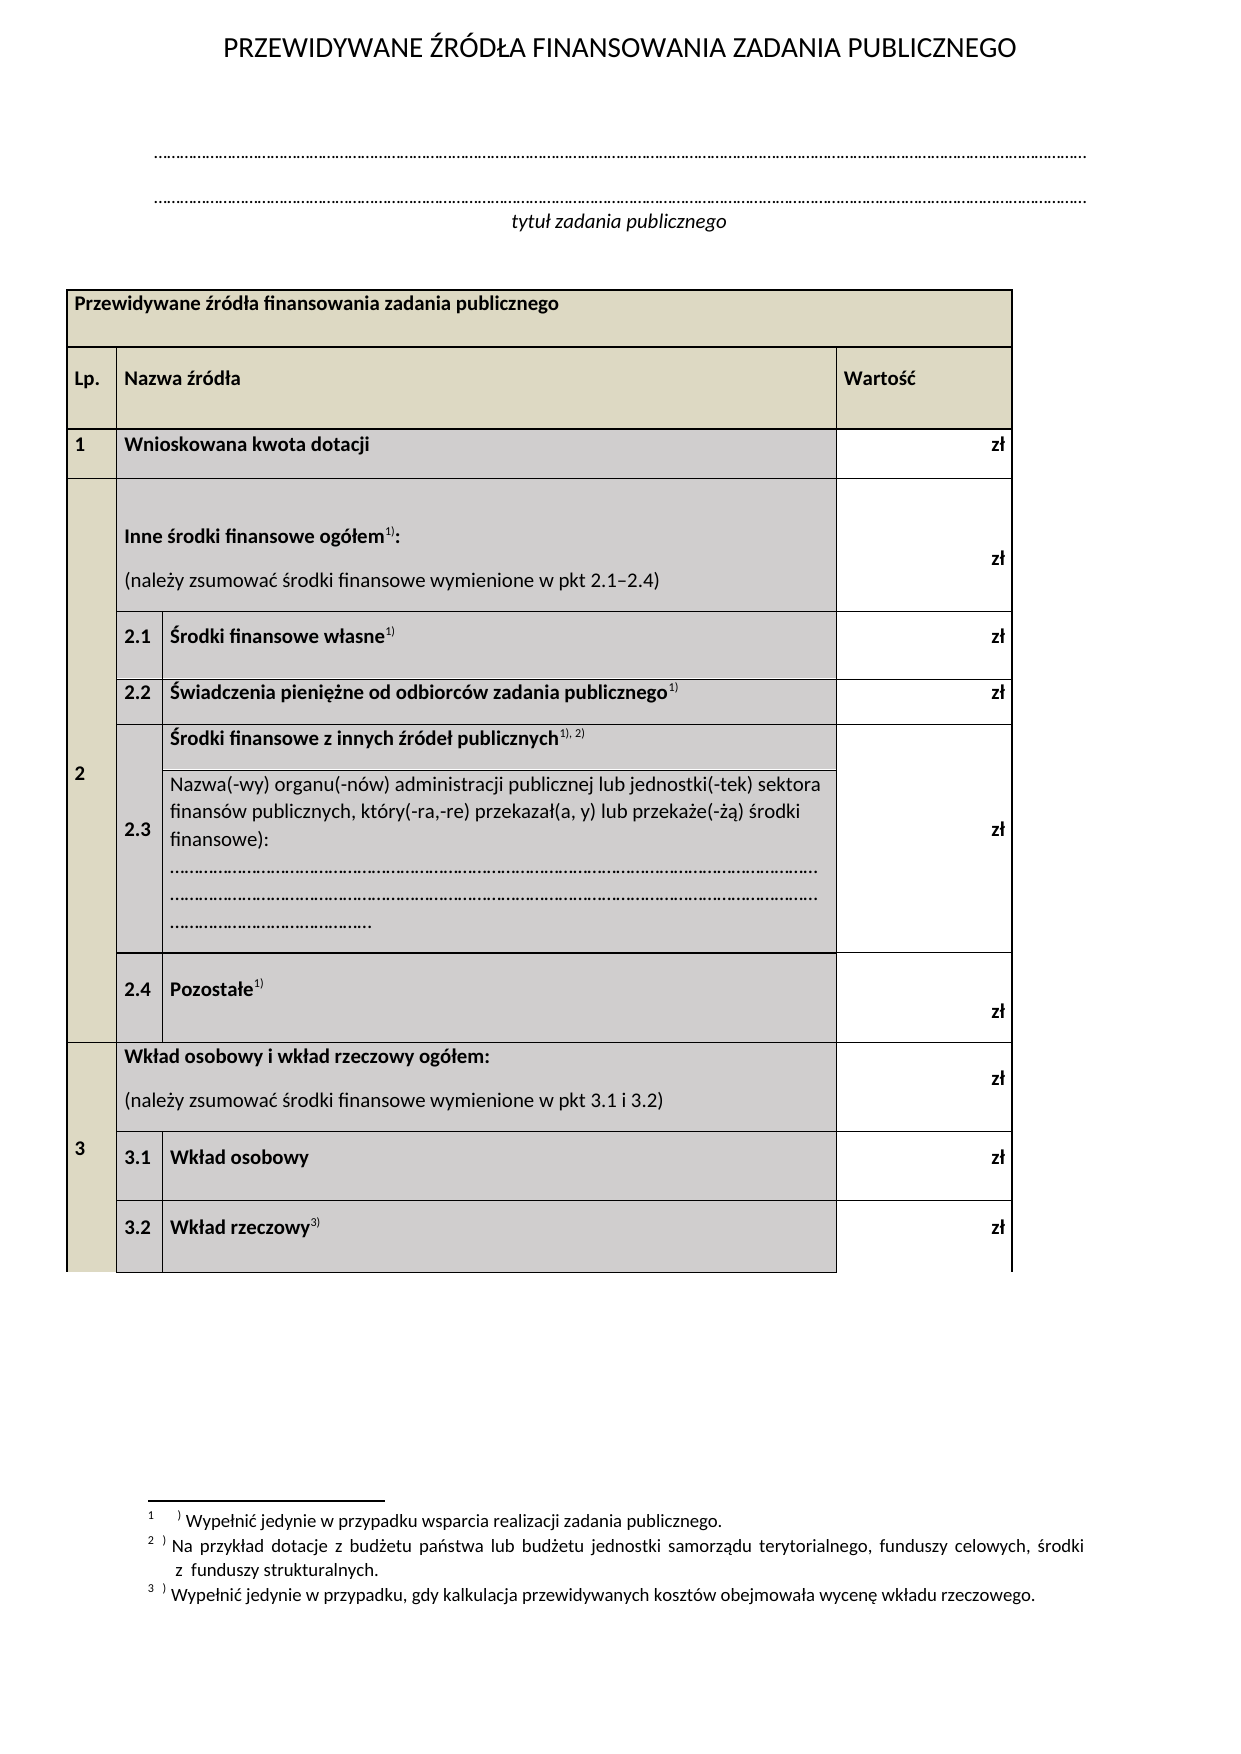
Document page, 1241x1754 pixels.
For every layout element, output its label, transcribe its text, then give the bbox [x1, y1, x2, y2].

table_cell Środki finansowe z innych źródeł publicznych1), ) [163, 725, 836, 769]
table_cell 2.4 [117, 954, 162, 1042]
table_cell zł [837, 479, 1011, 611]
table_cell 3.1 [117, 1132, 162, 1200]
table_cell zł [837, 1201, 1011, 1272]
table_cell Wkład rzeczowy) [163, 1201, 836, 1272]
table_cell zł [837, 680, 1011, 724]
table_cell 2 [68, 479, 116, 1042]
table_cell 3 [68, 1043, 116, 1272]
text ……………………………………………………………………………………………………………………………………………………………………………………………… [148, 140, 1093, 163]
table_cell 1 [68, 430, 116, 478]
table_cell zł [837, 612, 1011, 678]
table_cell Pozostałe1) [163, 954, 836, 1042]
table_cell Lp. [68, 348, 116, 428]
table_cell Wkład osobowy i wkład rzeczowy ogółem: (należy zsumować środki finansowe wymienione w pkt 3.1 i 3.2) [117, 1043, 836, 1131]
table_cell Nazwa(-wy) organu(-nów) administracji publicznej lub jednostki(-tek) sektora finansów publicznych, który(-ra,-re) przekazał(a, y) lub przekaże(-żą) środki finansowe): …………………………………………………………………………………………………………………………………………………………………………………………………………………………………………………………………………………… [163, 771, 836, 952]
table_cell 3.2 [117, 1201, 162, 1272]
table_cell 2.2 [117, 680, 162, 724]
table_header Przewidywane źródła finansowania zadania publicznego [68, 291, 1011, 346]
table_cell zł [837, 725, 1011, 952]
table_cell Środki finansowe własne1) [163, 612, 836, 678]
table_cell 2.3 [117, 725, 162, 952]
table_cell Wartość [837, 348, 1011, 428]
table_cell zł [837, 1132, 1011, 1200]
table_cell zł [837, 1043, 1011, 1131]
table_cell zł [837, 953, 1011, 1042]
table_cell Wnioskowana kwota dotacji [117, 430, 836, 478]
table_cell 2.1 [117, 612, 162, 678]
text PRZEWIDYWANE ŹRÓDŁA FINANSOWANIA ZADANIA PUBLICZNEGO [148, 29, 1093, 65]
table_cell Wkład osobowy [163, 1132, 836, 1200]
table_cell Świadczenia pieniężne od odbiorców zadania publicznego1) [163, 680, 836, 724]
table_cell Nazwa źródła [117, 348, 836, 428]
text tytuł zadania publicznego [148, 208, 1093, 234]
table_cell Inne środki finansowe ogółem): (należy zsumować środki finansowe wymienione w pkt 2.1–2.4) [117, 479, 836, 611]
text ……………………………………………………………………………………………………………………………………………………………………………………………… [148, 186, 1093, 208]
table_cell zł [837, 430, 1011, 478]
